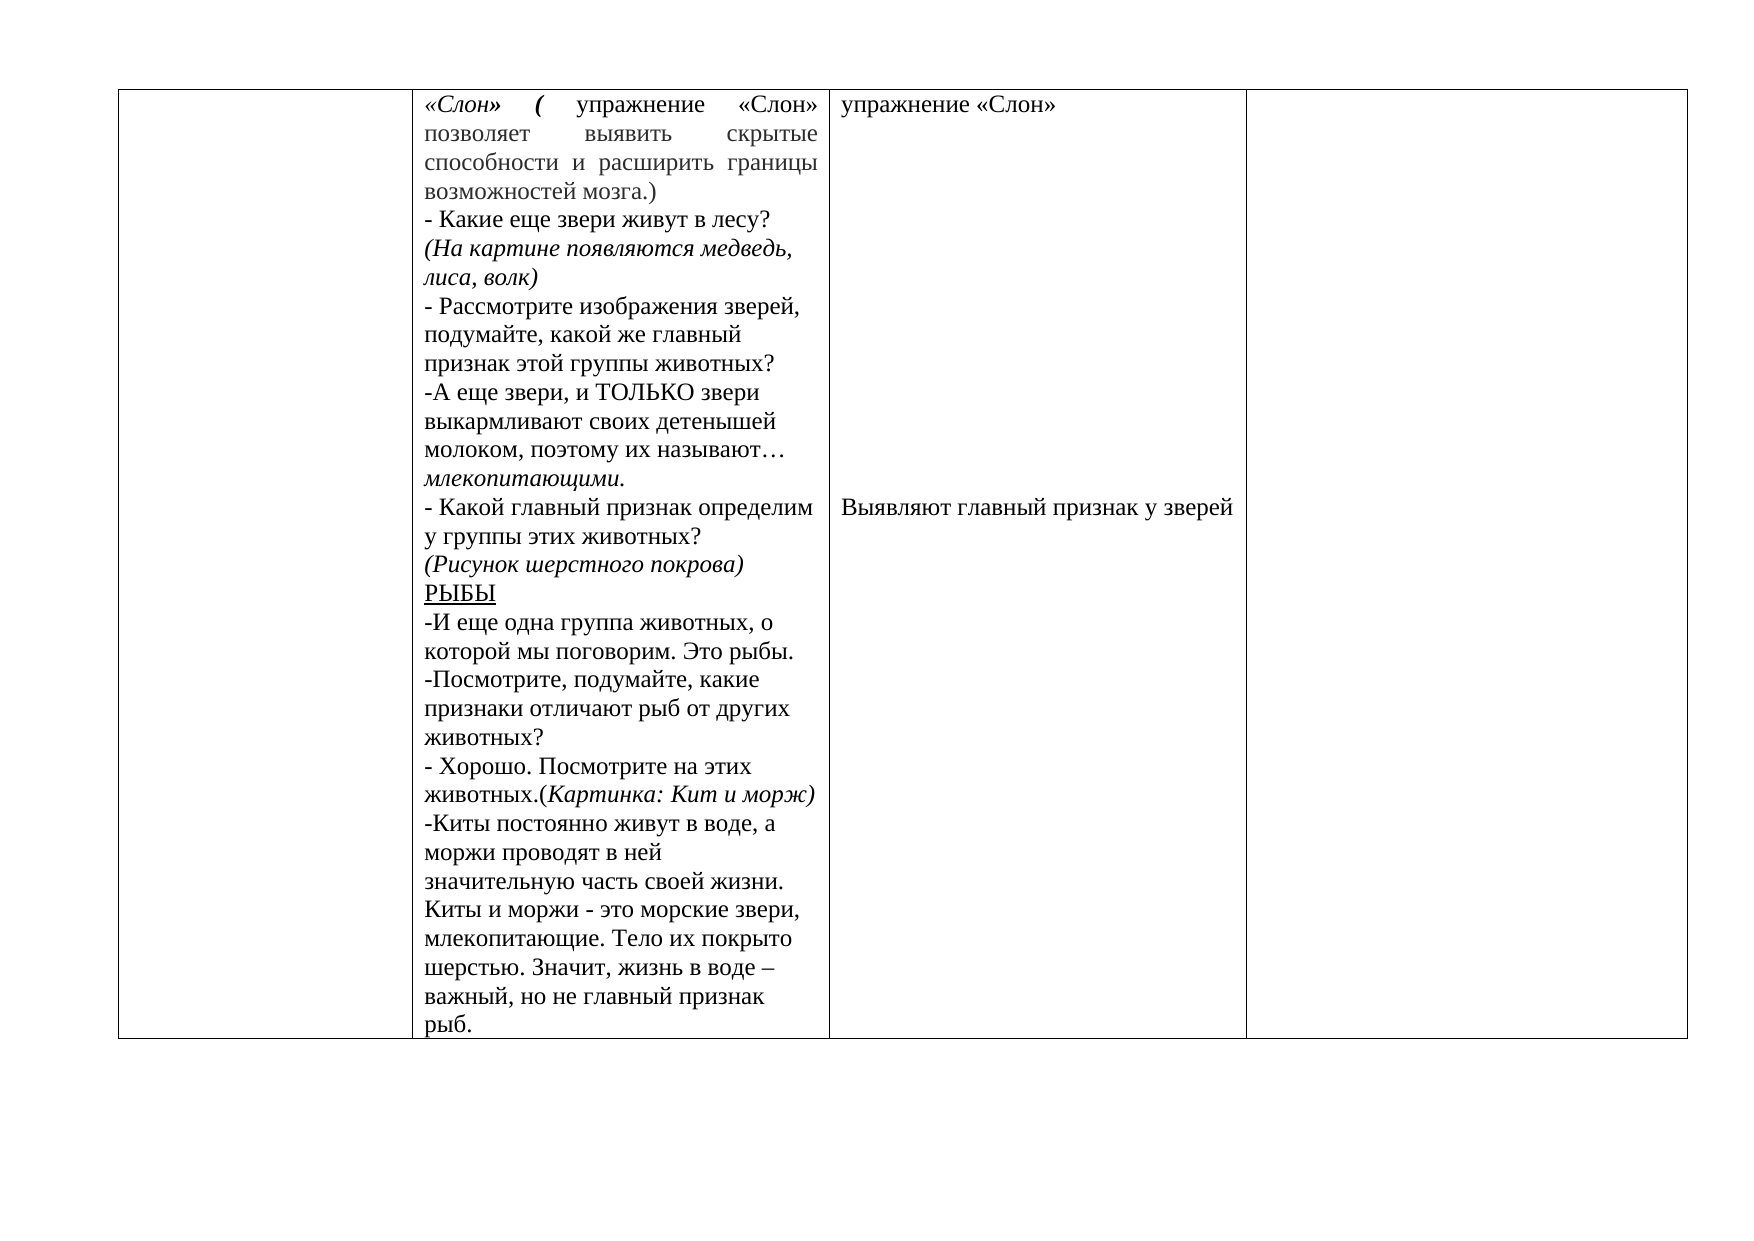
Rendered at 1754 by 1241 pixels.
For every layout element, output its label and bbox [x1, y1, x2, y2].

table_cell [1247, 90, 1687, 1038]
table_cell [830, 90, 1246, 1038]
table_cell [413, 90, 829, 1038]
table_cell [119, 90, 412, 1038]
